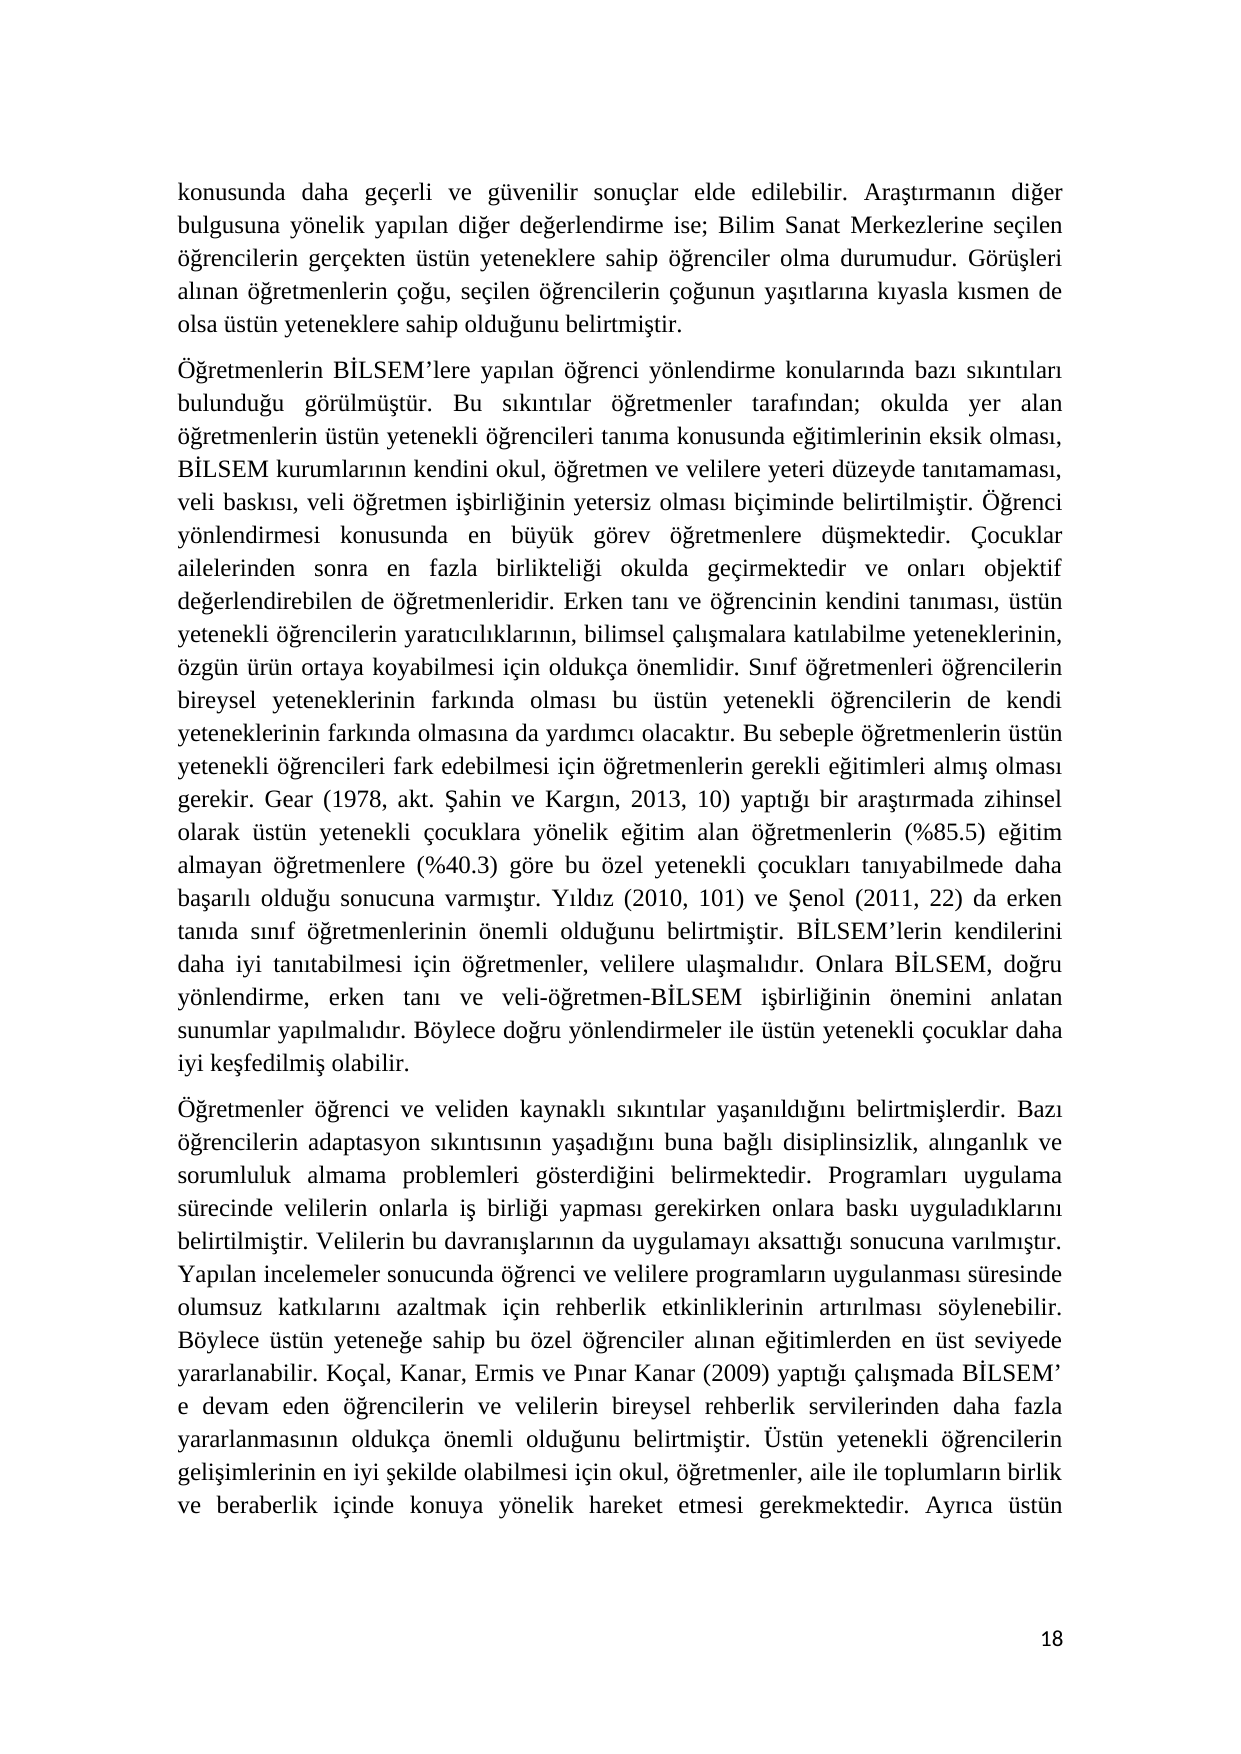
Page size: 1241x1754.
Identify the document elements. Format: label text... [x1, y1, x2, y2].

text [177, 1094, 1063, 1519]
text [177, 177, 1063, 338]
text Öğretmenlerin BİLSEM’lere yapılan öğrenci yönlendirme konularında bazı sıkıntıları bulunduğu görülmüştür. Bu sıkıntılar öğretmenler tarafından; okulda yer alan öğretmenlerin üstün yetenekli öğrencileri tanıma konusunda eğitimlerinin eksik olması, BİLSEM kurumlarının kendini okul, öğretmen ve velilere yeteri düzeyde tanıtamaması, veli baskısı, veli öğretmen işbirliğinin yetersiz olması biçiminde belirtilmiştir. Öğrenci yönlendirmesi konusunda en büyük görev öğretmenlere düşmektedir. Çocuklar ailelerinden sonra en fazla birlikteliği okulda geçirmektedir ve onları objektif değerlendirebilen de öğretmenleridir. Erken tanı ve öğrencinin kendini tanıması, üstün yetenekli öğrencilerin yaratıcılıklarının, bilimsel çalışmalara katılabilme yeteneklerinin, özgün ürün ortaya koyabilmesi için oldukça önemlidir. Sınıf öğretmenleri öğrencilerin bireysel yeteneklerinin farkında olması bu üstün yetenekli öğrencilerin de kendi yeteneklerinin farkında olmasına da yardımcı olacaktır. Bu sebeple öğretmenlerin üstün yetenekli öğrencileri fark edebilmesi için öğretmenlerin gerekli eğitimleri almış olması gerekir. Gear (1978, akt. Şahin ve Kargın, 2013, 10) yaptığı bir araştırmada zihinsel olarak üstün yetenekli çocuklara yönelik eğitim alan öğretmenlerin (%85.5) eğitim almayan öğretmenlere (%40.3) göre bu özel yetenekli çocukları tanıyabilmede daha başarılı olduğu sonucuna varmıştır. Yıldız (2010, 101) ve Şenol (2011, 22) da erken tanıda sınıf öğretmenlerinin önemli olduğunu belirtmiştir. BİLSEM’lerin kendilerini daha iyi tanıtabilmesi için öğretmenler, velilere ulaşmalıdır. Onlara BİLSEM, doğru yönlendirme, erken tanı ve veli-öğretmen-BİLSEM işbirliğinin önemini anlatan sunumlar yapılmalıdır. Böylece doğru yönlendirmeler ile üstün yetenekli çocuklar daha iyi keşfedilmiş olabilir. [177, 355, 1063, 1077]
